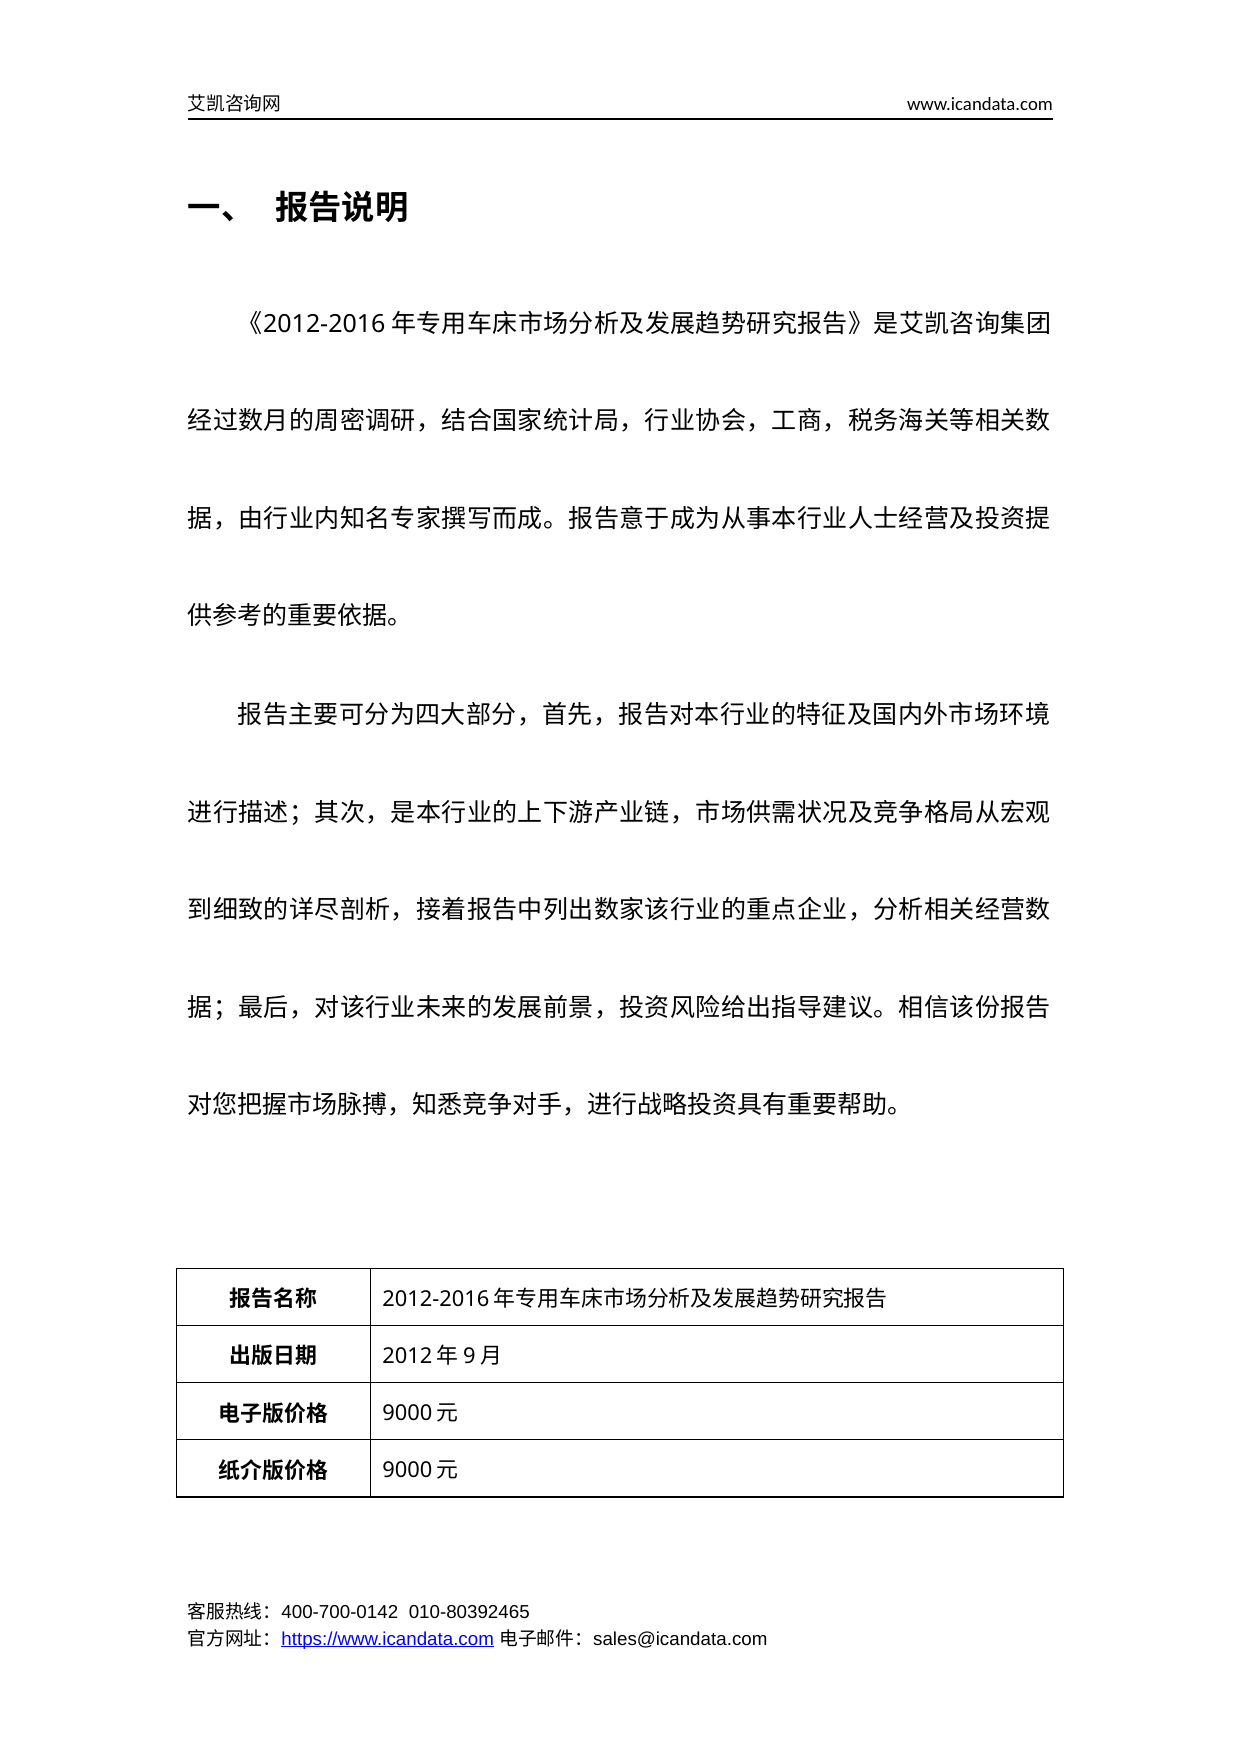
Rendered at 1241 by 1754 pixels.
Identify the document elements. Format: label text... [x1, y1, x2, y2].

subtitle 报告说明 [187, 172, 1053, 237]
table_header 2012-2016年专用车床市场分析及发展趋势研究报告 [371, 1269, 1063, 1325]
text 《2012-2016年专用车床市场分析及发展趋势研究报告》是艾凯咨询集团经过数月的周密调研，结合国家统计局，行业协会，工商，税务海关等相关数据，由行业内知名专家撰写而成。报告意于成为从事本行业人士经营及投资提供参考的重要依据。 [187, 289, 1053, 646]
table_cell 出版日期 [177, 1326, 370, 1382]
table_cell 2012年9月 [371, 1326, 1063, 1382]
table_cell 电子版价格 [177, 1383, 370, 1439]
table_cell 9000元 [371, 1440, 1063, 1496]
table_cell 9000元 [371, 1383, 1063, 1439]
table_header 报告名称 [177, 1269, 370, 1325]
table_cell 纸介版价格 [177, 1440, 370, 1496]
text 报告主要可分为四大部分，首先，报告对本行业的特征及国内外市场环境进行描述；其次，是本行业的上下游产业链，市场供需状况及竞争格局从宏观到细致的详尽剖析，接着报告中列出数家该行业的重点企业，分析相关经营数据；最后，对该行业未来的发展前景，投资风险给出指导建议。相信该份报告对您把握市场脉搏，知悉竞争对手，进行战略投资具有重要帮助。 [187, 681, 1053, 1136]
